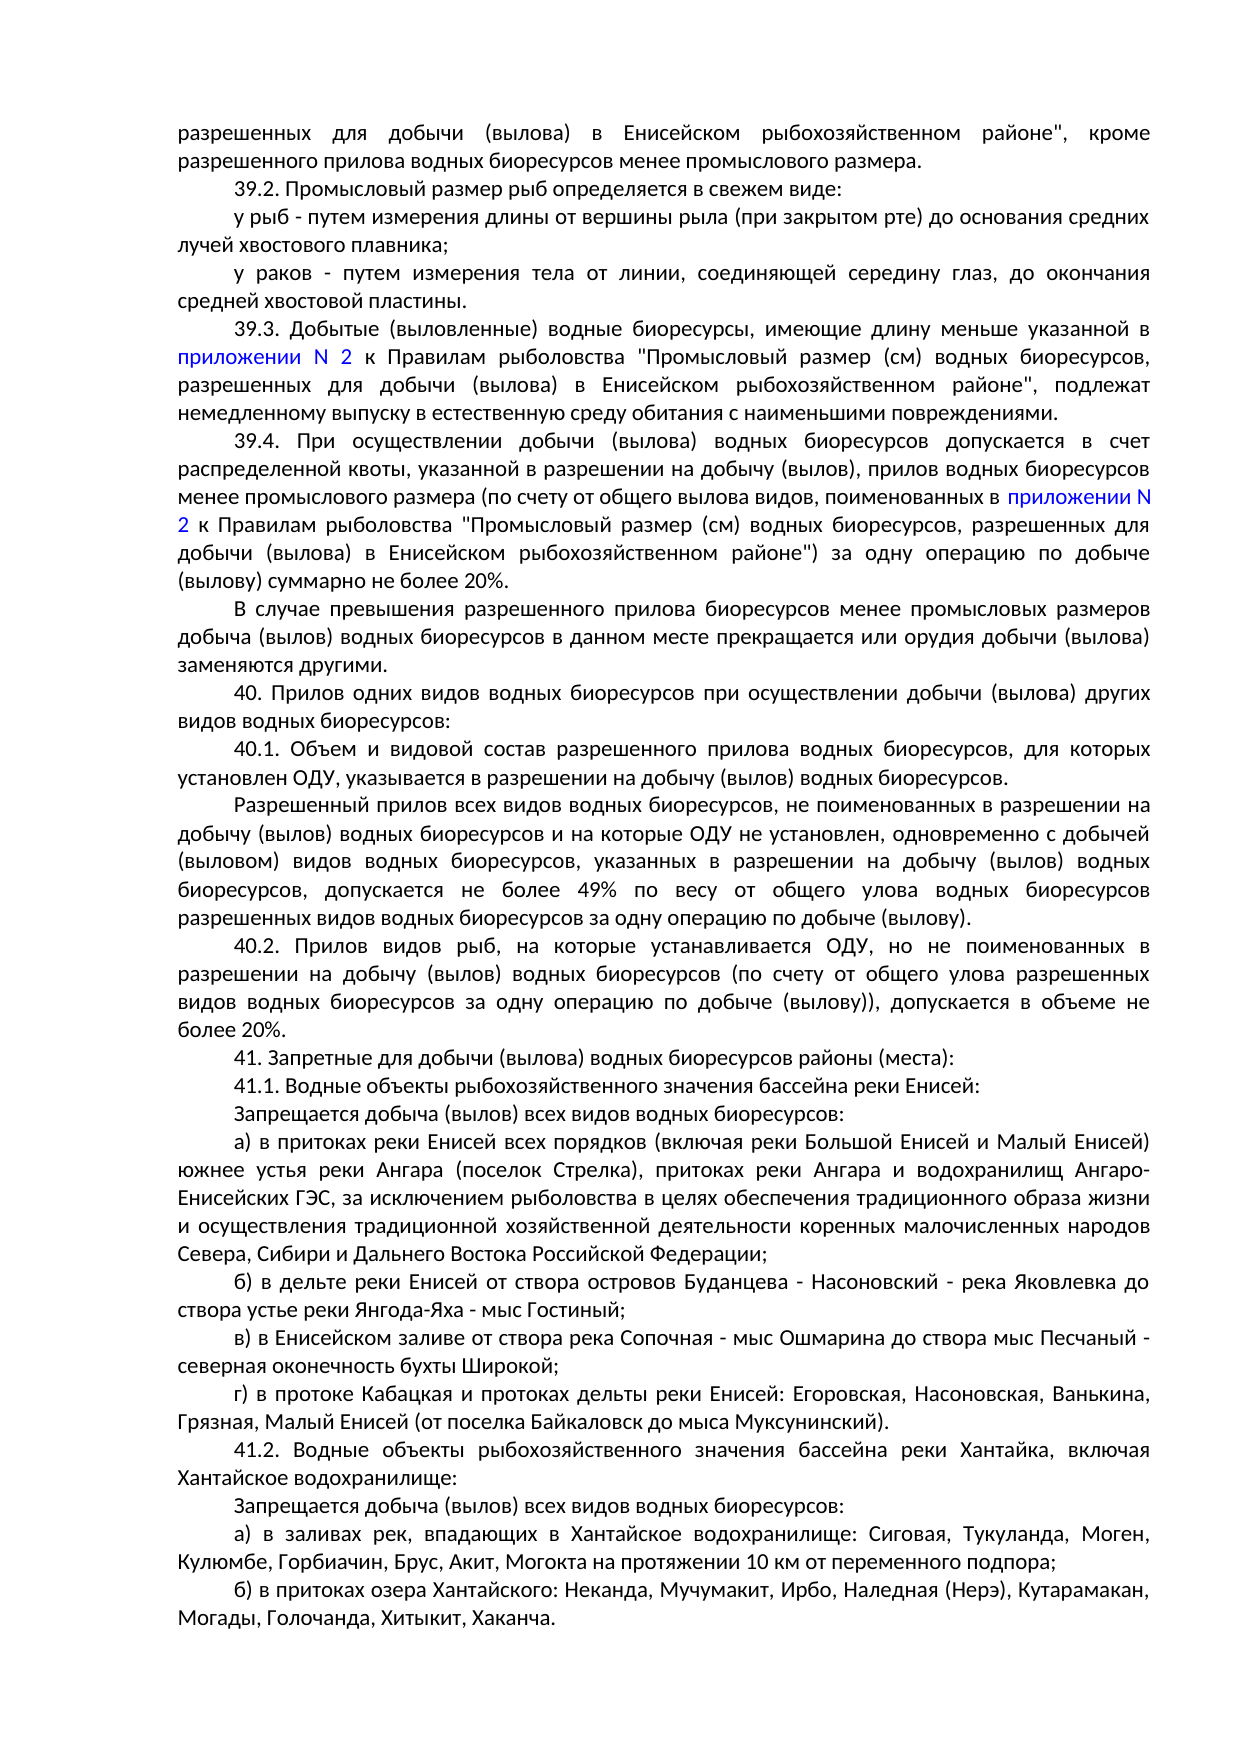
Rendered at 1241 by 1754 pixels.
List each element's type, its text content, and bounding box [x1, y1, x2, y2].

text Разрешенный прилов всех видов водных биоресурсов, не поименованных в разрешении на добычу (вылов) водных биоресурсов и на которые ОДУ не установлен, одновременно с добычей (выловом) видов водных биоресурсов, указанных в разрешении на добычу (вылов) водных биоресурсов, допускается не более 49% по весу от общего улова водных биоресурсов разрешенных видов водных биоресурсов за одну операцию по добыче (вылову). [177, 791, 1152, 931]
text 41.1. Водные объекты рыбохозяйственного значения бассейна реки Енисей: [177, 1071, 1152, 1099]
text в) в Енисейском заливе от створа река Сопочная - мыс Ошмарина до створа мыс Песчаный - северная оконечность бухты Широкой; [177, 1323, 1152, 1379]
text В случае превышения разрешенного прилова биоресурсов менее промысловых размеров добыча (вылов) водных биоресурсов в данном месте прекращается или орудия добычи (вылова) заменяются другими. [177, 594, 1152, 678]
text 39.4. При осуществлении добычи (вылова) водных биоресурсов допускается в счет распределенной квоты, указанной в разрешении на добычу (вылов), прилов водных биоресурсов менее промыслового размера (по счету от общего вылова видов, поименованных в приложении N 2 к Правилам рыболовства "Промысловый размер (см) водных биоресурсов, разрешенных для добычи (вылова) в Енисейском рыбохозяйственном районе") за одну операцию по добыче (вылову) суммарно не более 20%. [177, 426, 1152, 594]
text 40.1. Объем и видовой состав разрешенного прилова водных биоресурсов, для которых установлен ОДУ, указывается в разрешении на добычу (вылов) водных биоресурсов. [177, 734, 1152, 791]
text а) в притоках реки Енисей всех порядков (включая реки Большой Енисей и Малый Енисей) южнее устья реки Ангара (поселок Стрелка), притоках реки Ангара и водохранилищ Ангаро-Енисейских ГЭС, за исключением рыболовства в целях обеспечения традиционного образа жизни и осуществления традиционной хозяйственной деятельности коренных малочисленных народов Севера, Сибири и Дальнего Востока Российской Федерации; [177, 1127, 1152, 1267]
text 40. Прилов одних видов водных биоресурсов при осуществлении добычи (вылова) других видов водных биоресурсов: [177, 678, 1152, 734]
text у рыб - путем измерения длины от вершины рыла (при закрытом рте) до основания средних лучей хвостового плавника; [177, 202, 1152, 258]
text 39.3. Добытые (выловленные) водные биоресурсы, имеющие длину меньше указанной в приложении N 2 к Правилам рыболовства "Промысловый размер (см) водных биоресурсов, разрешенных для добычи (вылова) в Енисейском рыбохозяйственном районе", подлежат немедленному выпуску в естественную среду обитания с наименьшими повреждениями. [177, 314, 1152, 426]
text Запрещается добыча (вылов) всех видов водных биоресурсов: [177, 1491, 1152, 1519]
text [177, 118, 1152, 174]
text б) в дельте реки Енисей от створа островов Буданцева - Насоновский - река Яковлевка до створа устье реки Янгода-Яха - мыс Гостиный; [177, 1267, 1152, 1323]
text Запрещается добыча (вылов) всех видов водных биоресурсов: [177, 1099, 1152, 1127]
text 41.2. Водные объекты рыбохозяйственного значения бассейна реки Хантайка, включая Хантайское водохранилище: [177, 1435, 1152, 1491]
text 39.2. Промысловый размер рыб определяется в свежем виде: [177, 174, 1152, 202]
text 40.2. Прилов видов рыб, на которые устанавливается ОДУ, но не поименованных в разрешении на добычу (вылов) водных биоресурсов (по счету от общего улова разрешенных видов водных биоресурсов за одну операцию по добыче (вылову)), допускается в объеме не более 20%. [177, 931, 1152, 1043]
text г) в протоке Кабацкая и протоках дельты реки Енисей: Егоровская, Насоновская, Ванькина, Грязная, Малый Енисей (от поселка Байкаловск до мыса Муксунинский). [177, 1379, 1152, 1435]
text б) в притоках озера Хантайского: Неканда, Мучумакит, Ирбо, Наледная (Нерэ), Кутарамакан, Могады, Голочанда, Хитыкит, Хаканча. [177, 1575, 1152, 1631]
text у раков - путем измерения тела от линии, соединяющей середину глаз, до окончания средней хвостовой пластины. [177, 258, 1152, 314]
text а) в заливах рек, впадающих в Хантайское водохранилище: Сиговая, Тукуланда, Моген, Кулюмбе, Горбиачин, Брус, Акит, Могокта на протяжении 10 км от переменного подпора; [177, 1519, 1152, 1575]
text 41. Запретные для добычи (вылова) водных биоресурсов районы (места): [177, 1043, 1152, 1071]
